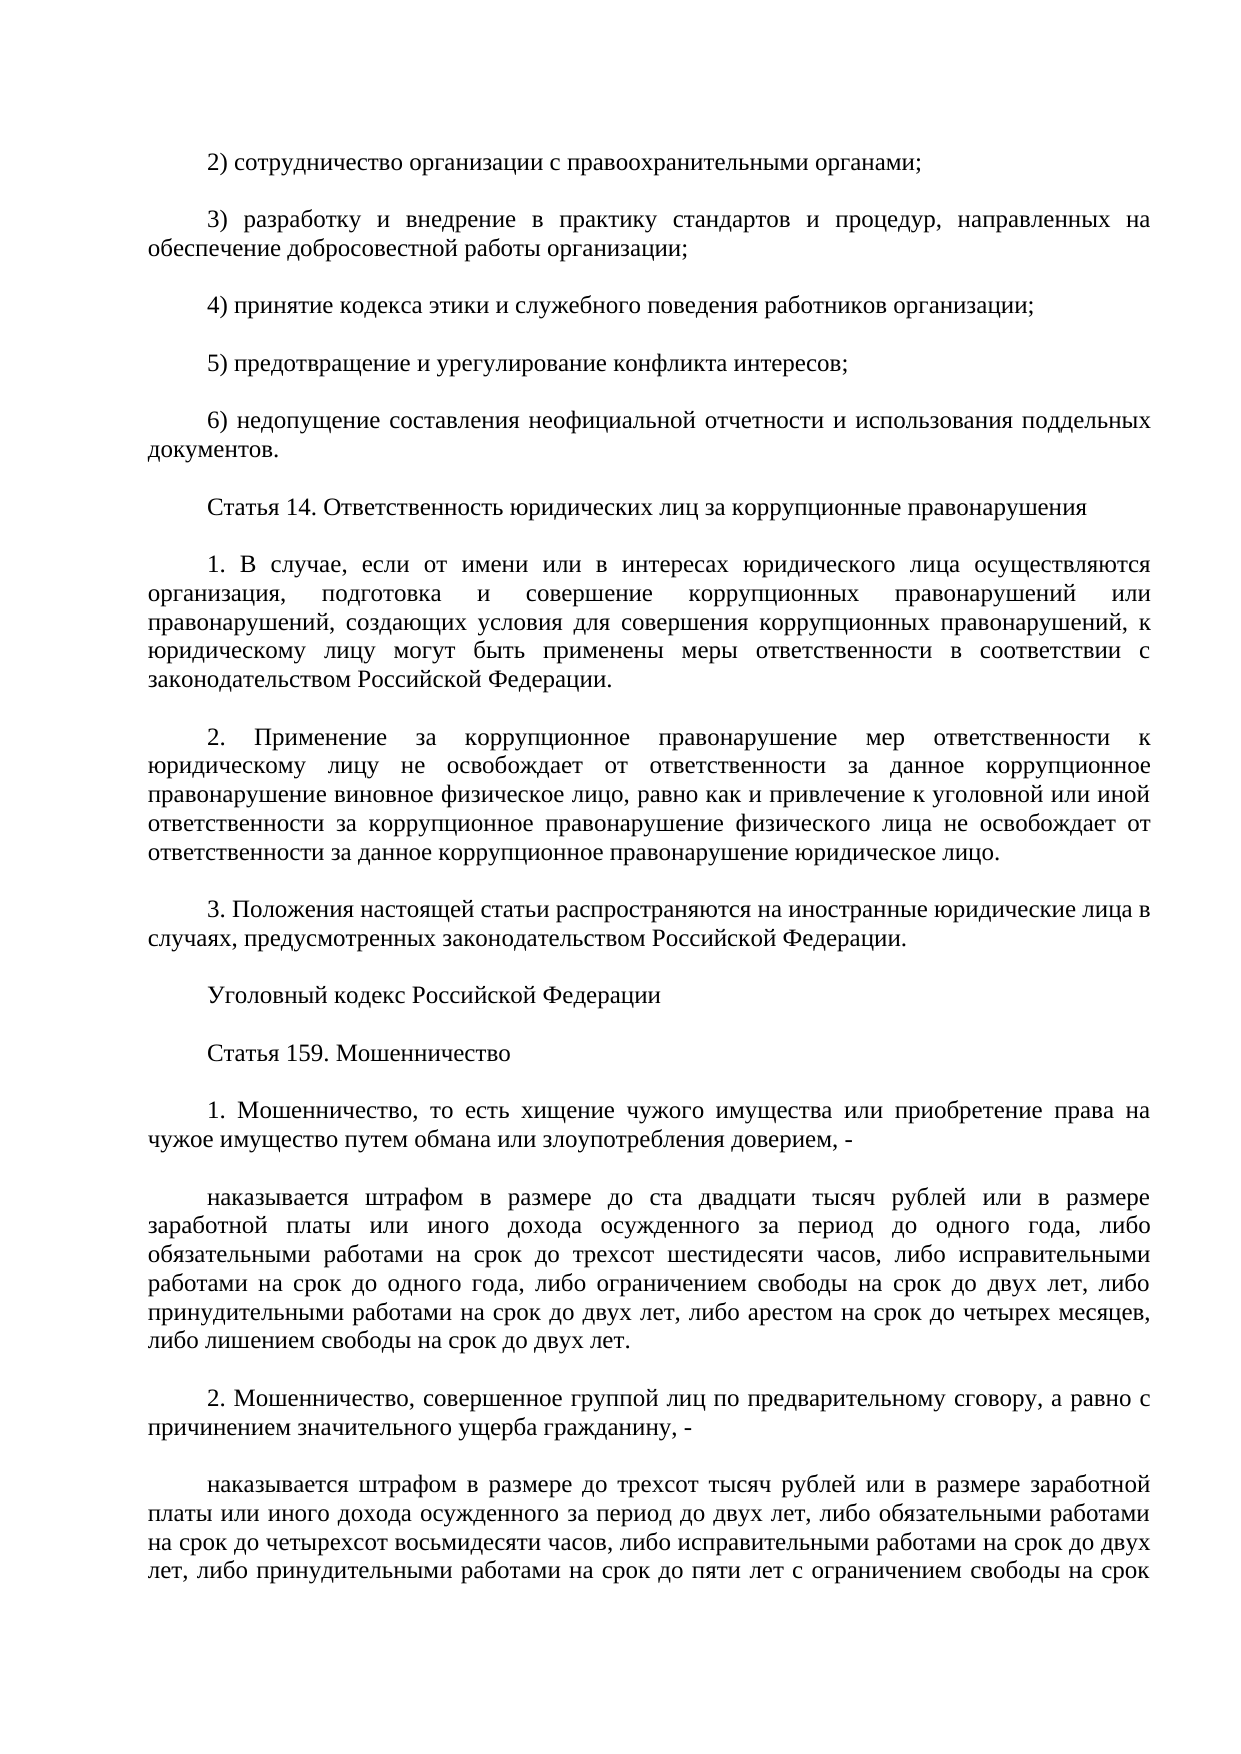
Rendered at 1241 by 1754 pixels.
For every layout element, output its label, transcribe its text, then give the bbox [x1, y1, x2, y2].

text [148, 1469, 1152, 1584]
text 3. Положения настоящей статьи распространяются на иностранные юридические лица в случаях, предусмотренных законодательством Российской Федерации. [148, 894, 1152, 952]
text 1. Мошенничество, то есть хищение чужого имущества или приобретение права на чужое имущество путем обмана или злоупотребления доверием, - [148, 1096, 1152, 1153]
text 2) сотрудничество организации с правоохранительными органами; [148, 147, 1152, 176]
text 1. В случае, если от имени или в интересах юридического лица осуществляются организация, подготовка и совершение коррупционных правонарушений или правонарушений, создающих условия для совершения коррупционных правонарушений, к юридическому лицу могут быть применены меры ответственности в соответствии с законодательством Российской Федерации. [148, 549, 1152, 693]
text Статья 159. Мошенничество [148, 1038, 1152, 1067]
text 6) недопущение составления неофициальной отчетности и использования поддельных документов. [148, 406, 1152, 463]
text Уголовный кодекс Российской Федерации [148, 981, 1152, 1009]
text 2. Мошенничество, совершенное группой лиц по предварительному сговору, а равно с причинением значительного ущерба гражданину, - [148, 1383, 1152, 1441]
text 3) разработку и внедрение в практику стандартов и процедур, направленных на обеспечение добросовестной работы организации; [148, 204, 1152, 262]
text 5) предотвращение и урегулирование конфликта интересов; [148, 348, 1152, 377]
text Статья 14. Ответственность юридических лиц за коррупционные правонарушения [148, 492, 1152, 521]
text 2. Применение за коррупционное правонарушение мер ответственности к юридическому лицу не освобождает от ответственности за данное коррупционное правонарушение виновное физическое лицо, равно как и привлечение к уголовной или иной ответственности за коррупционное правонарушение физического лица не освобождает от ответственности за данное коррупционное правонарушение юридическое лицо. [148, 722, 1152, 866]
text 4) принятие кодекса этики и служебного поведения работников организации; [148, 291, 1152, 319]
text наказывается штрафом в размере до ста двадцати тысяч рублей или в размере заработной платы или иного дохода осужденного за период до одного года, либо обязательными работами на срок до трехсот шестидесяти часов, либо исправительными работами на срок до одного года, либо ограничением свободы на срок до двух лет, либо принудительными работами на срок до двух лет, либо арестом на срок до четырех месяцев, либо лишением свободы на срок до двух лет. [148, 1182, 1152, 1354]
